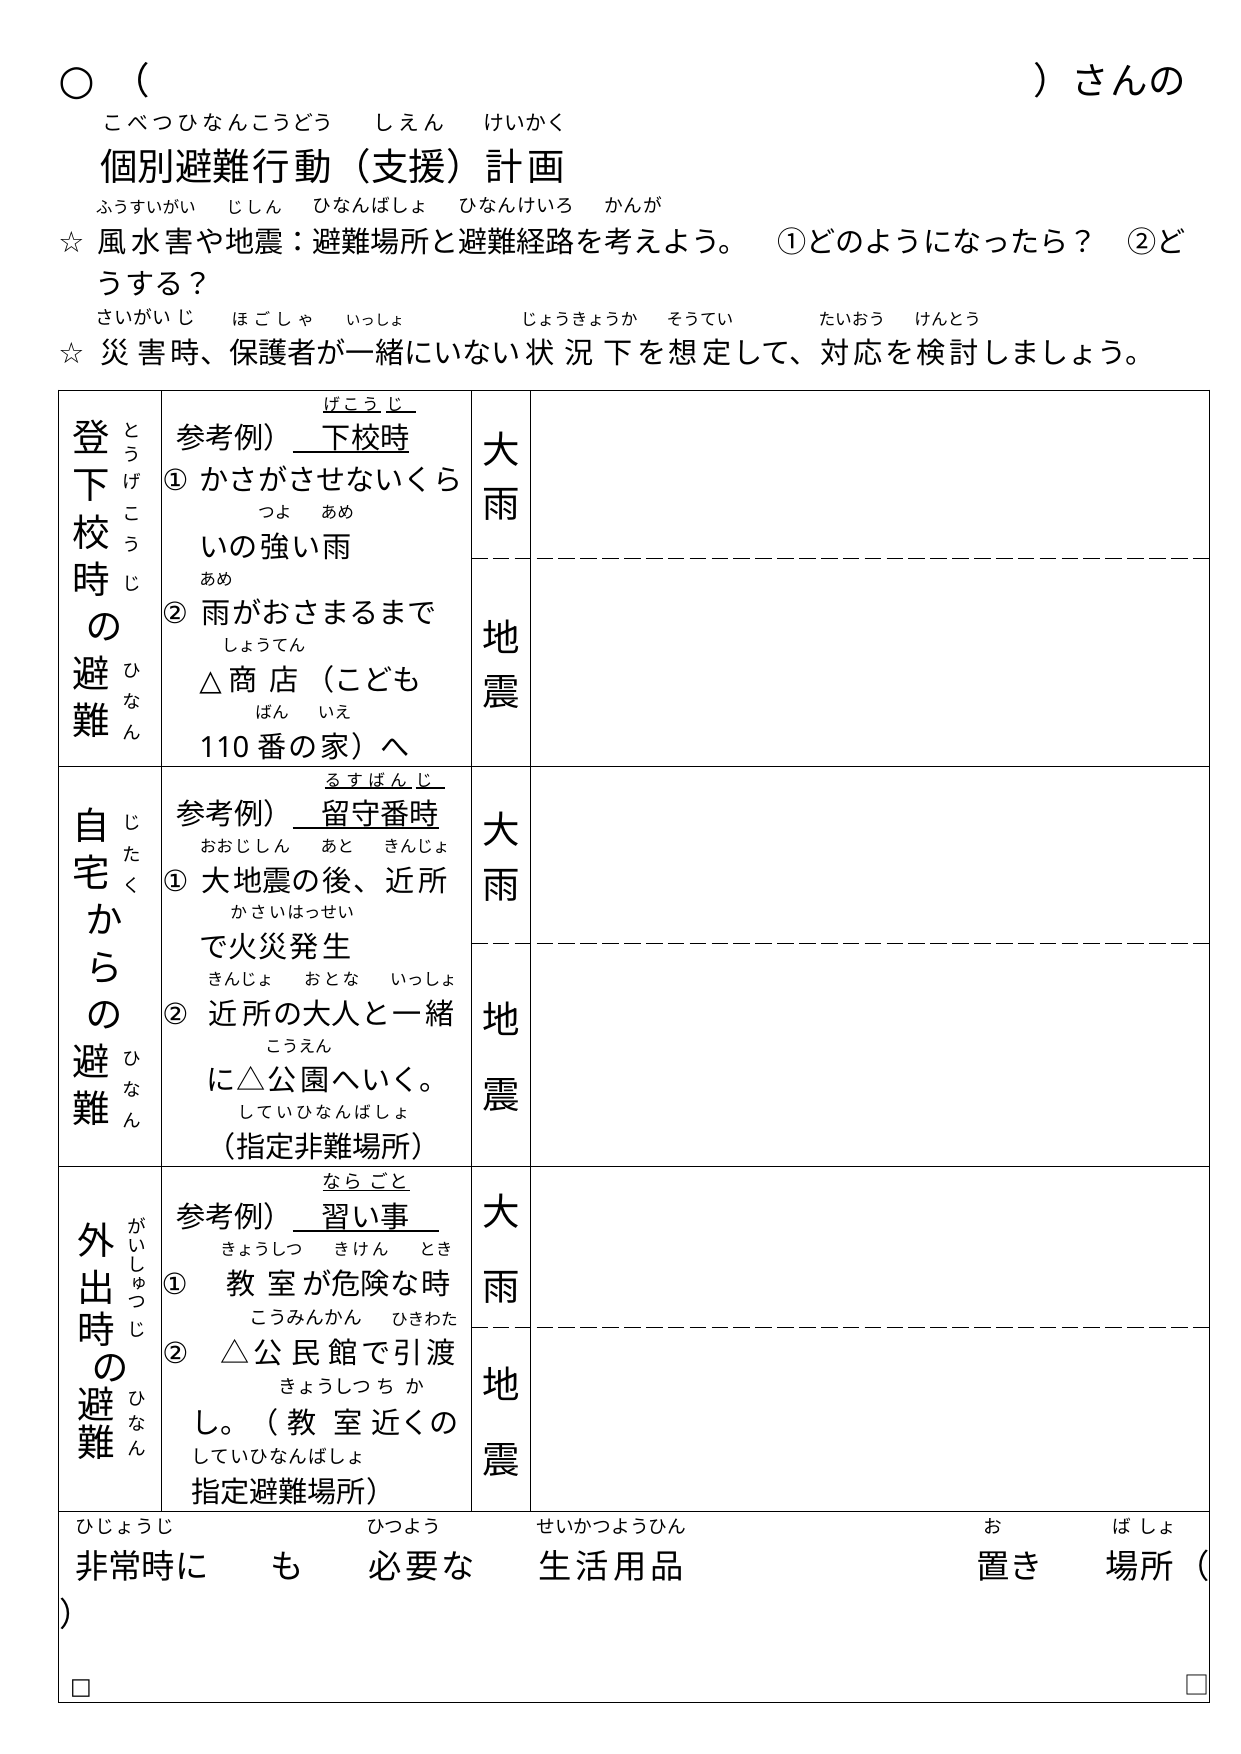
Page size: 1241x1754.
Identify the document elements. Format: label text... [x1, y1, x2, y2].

table_cell 参考例） がな △でし。（の） [162, 1167, 471, 1511]
table_header 大雨 [472, 391, 530, 558]
table_header [531, 391, 1209, 558]
list （ ）さんの（） [58, 50, 1188, 191]
table_cell 大 雨 [472, 767, 530, 943]
table_cell [531, 1167, 1209, 1327]
table_header の [59, 391, 161, 766]
table_cell にもな き（ ） □ □ □ [59, 1512, 1209, 1702]
table_cell 地震 [472, 558, 530, 766]
table_cell [531, 1327, 1209, 1511]
table_cell [531, 767, 1209, 943]
list 、がにいないをして、をしましょう。 [58, 303, 1188, 372]
table_cell 参考例） の、で のとに△へいく。（） [162, 767, 471, 1166]
table_cell [531, 943, 1209, 1166]
list や：とをよう。 ①どのようになったら？ ②どうする？ [58, 191, 1188, 303]
table_cell からの [59, 767, 161, 1166]
table_header 参考例） かさがさせないくらいのい がおさまるまで △（こども110の）へ [162, 391, 471, 766]
table_cell [531, 558, 1209, 766]
table_cell 地震 [472, 943, 530, 1166]
table_cell 大雨 [472, 1167, 530, 1327]
table_cell の [59, 1167, 161, 1511]
table_cell 地震 [472, 1327, 530, 1511]
